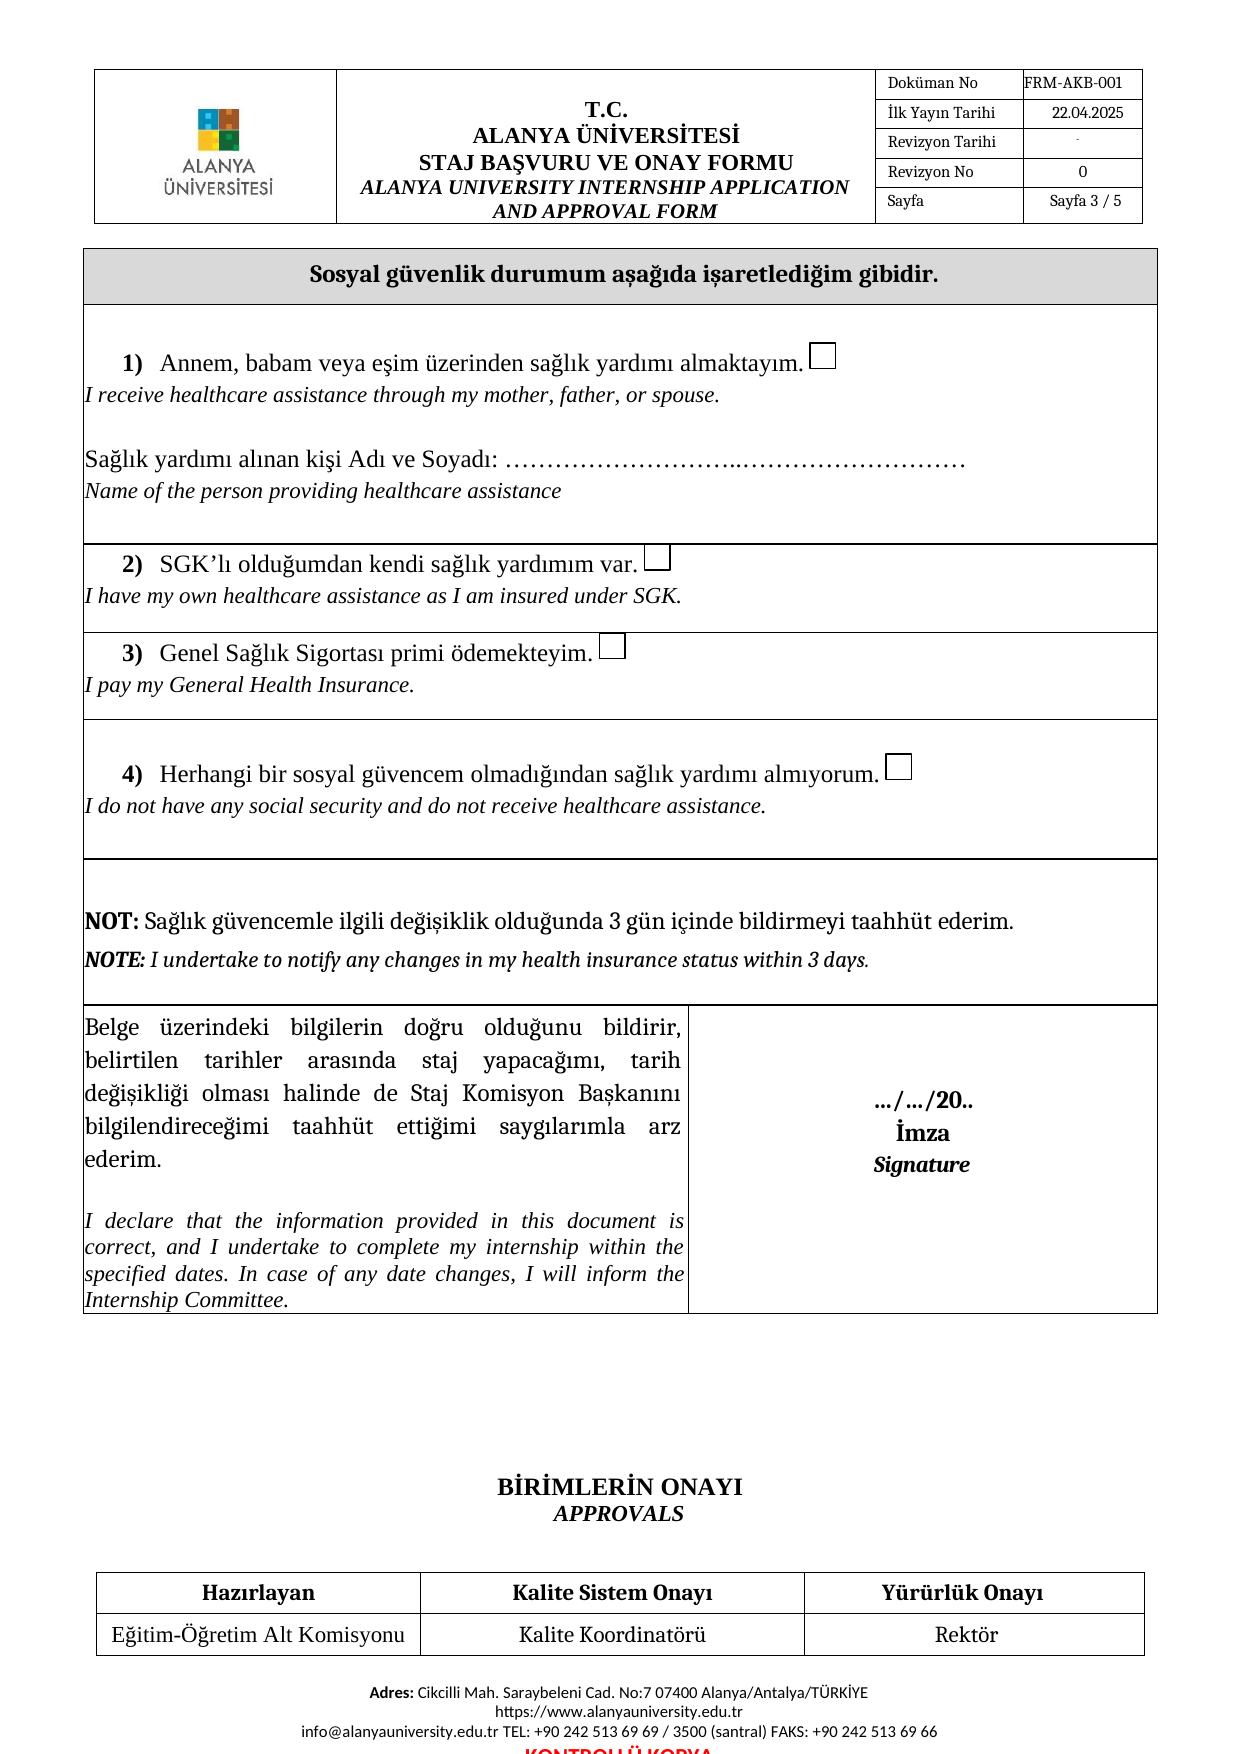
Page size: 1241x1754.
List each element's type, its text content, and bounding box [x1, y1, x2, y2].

picture [159, 105, 274, 197]
table_cell Genel Sağlık Sigortası primi ödemekteyim. I pay my General Health Insurance. [84, 633, 1157, 718]
table_cell NOT: Sağlık güvencemle ilgili değişiklik olduğunda 3 gün içinde bildirmeyi taahhüt ederim. NOTE: I undertake to notify any changes in my health insurance status within 3 days. [84, 860, 1157, 1004]
table_cell Annem, babam veya eşim üzerinden sağlık yardımı almaktayım. I receive healthcare assistance through my mother, father, or spouse. Sağlık yardımı alınan kişi Adı ve Soyadı: ………………………..……………………… Name of the person providing healthcare assistance [84, 305, 1157, 543]
text BİRİMLERİN ONAYI [83, 1472, 1157, 1500]
table_cell SGK’lı olduğumdan kendi sağlık yardımım var. I have my own healthcare assistance as I am insured under SGK. [84, 545, 1157, 632]
table_cell …/…/20.. İmza Signature [689, 1006, 1157, 1312]
table_header Sosyal güvenlik durumum aşağıda işaretlediğim gibidir. [84, 249, 1157, 304]
table_cell Belge üzerindeki bilgilerin doğru olduğunu bildirir, belirtilen tarihler arasında staj yapacağımı, tarih değişikliği olması halinde de Staj Komisyon Başkanını bilgilendireceğimi taahhüt ettiğimi saygılarımla arz ederim. I declare that the information provided in this document is correct, and I undertake to complete my internship within the specified dates. In case of any date changes, I will inform the Internship Committee. [84, 1006, 688, 1312]
text APPROVALS [83, 1500, 1157, 1527]
table_cell Herhangi bir sosyal güvencem olmadığından sağlık yardımı almıyorum. I do not have any social security and do not receive healthcare assistance. [84, 720, 1157, 858]
